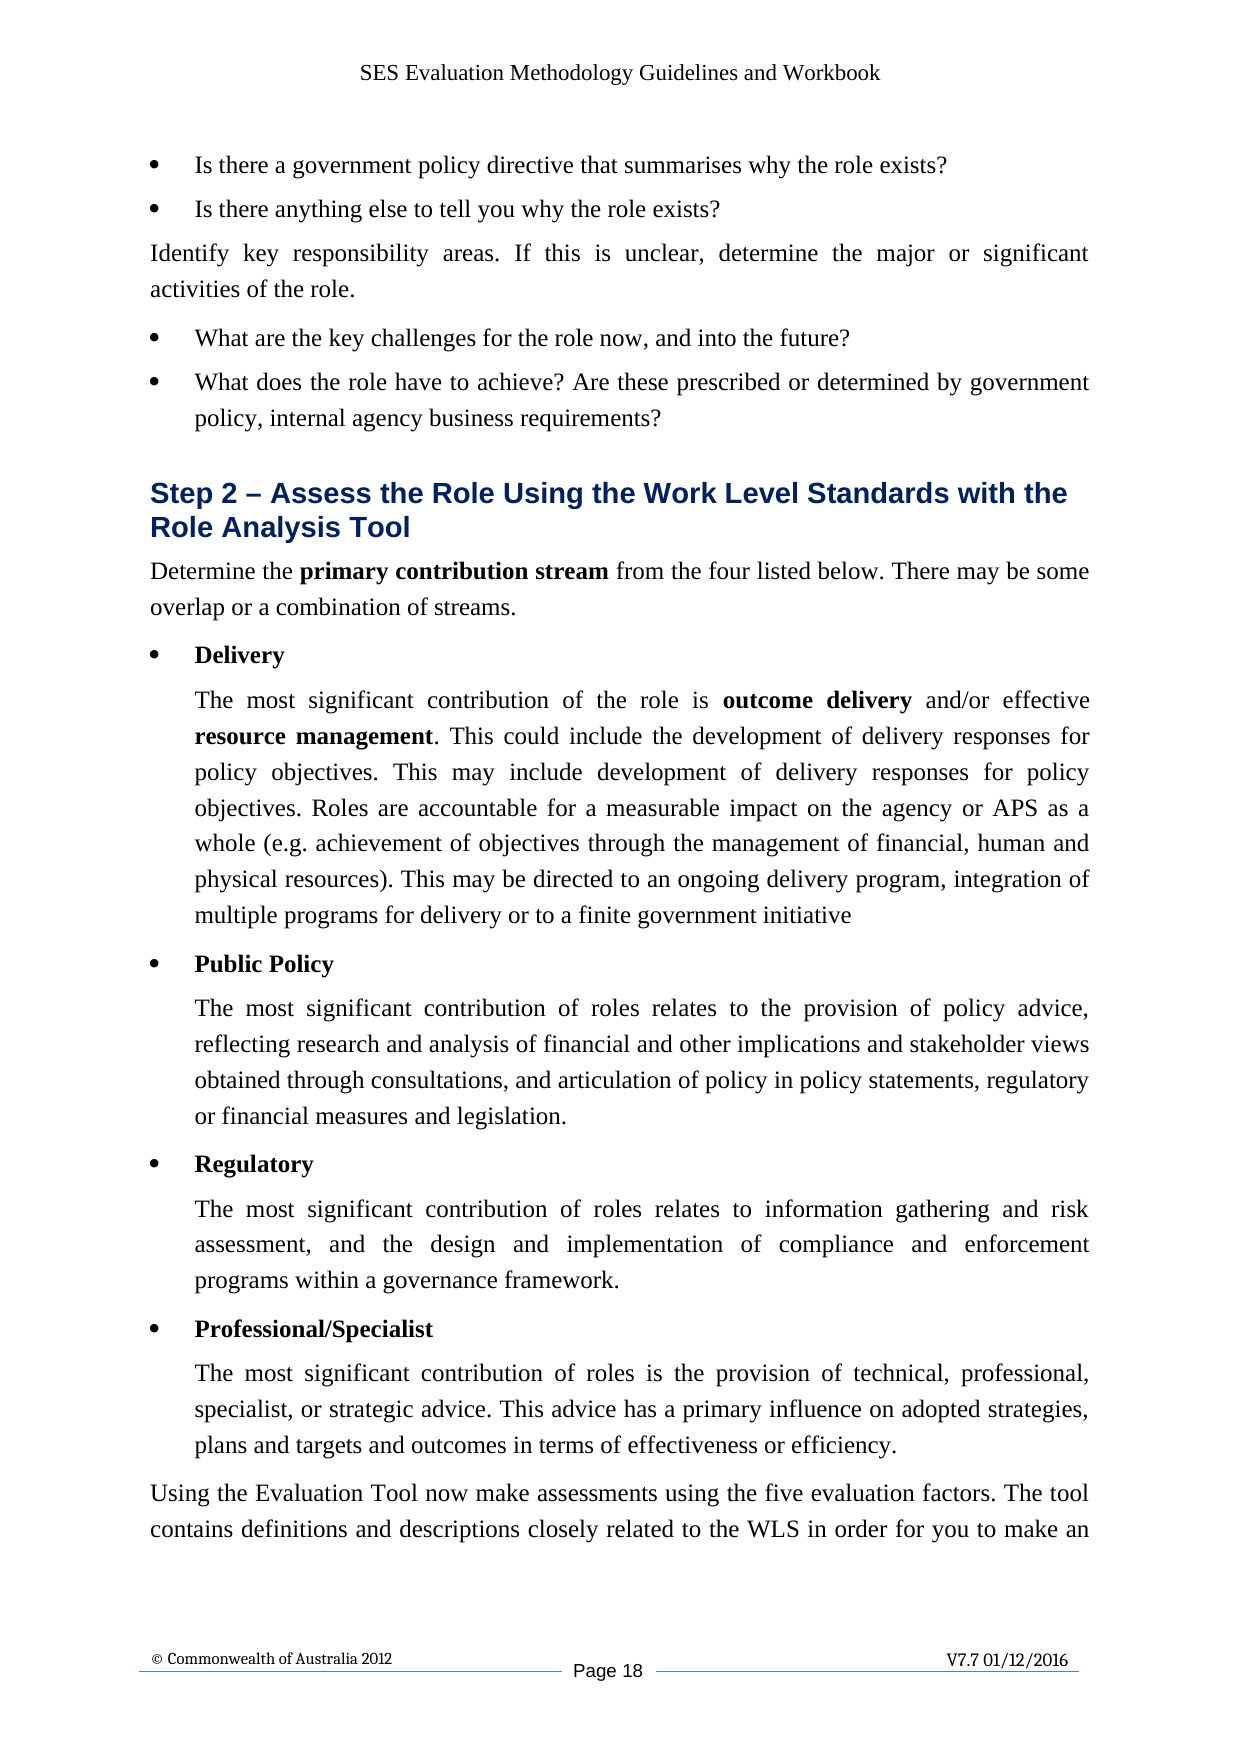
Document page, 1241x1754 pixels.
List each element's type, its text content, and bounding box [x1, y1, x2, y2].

list Professional/Specialist [150, 1314, 1090, 1343]
list Public Policy [150, 949, 1090, 978]
list What does the role have to achieve? Are these prescribed or determined by government policy, internal agency business requirements? [150, 367, 1090, 432]
list What are the key challenges for the role now, and into the future? [150, 323, 1090, 352]
list Regulatory [150, 1149, 1090, 1178]
text The most significant contribution of roles relates to information gathering and risk assessment, and the design and implementation of compliance and enforcement programs within a governance framework. [194, 1194, 1090, 1294]
list Delivery [150, 641, 1090, 669]
subtitle Step 2 – Assess the Role Using the Work Level Standards with the Role Analysis Tool [150, 477, 1090, 544]
text Determine the primary contribution stream from the four listed below. There may be some overlap or a combination of streams. [150, 556, 1090, 621]
text The most significant contribution of the role is outcome delivery and/or effective resource management. This could include the development of delivery responses for policy objectives. This may include development of delivery responses for policy objectives. Roles are accountable for a measurable impact on the agency or APS as a whole (e.g. achievement of objectives through the management of financial, human and physical resources). This may be directed to an ongoing delivery program, integration of multiple programs for delivery or to a finite government initiative [194, 685, 1090, 929]
text The most significant contribution of roles relates to the provision of policy advice, reflecting research and analysis of financial and other implications and stakeholder views obtained through consultations, and articulation of policy in policy statements, regulatory or financial measures and legislation. [194, 993, 1090, 1130]
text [150, 1478, 1090, 1543]
text The most significant contribution of roles is the provision of technical, professional, specialist, or strategic advice. This advice has a primary influence on adopted strategies, plans and targets and outcomes in terms of effectiveness or efficiency. [194, 1358, 1090, 1459]
list Is there anything else to tell you why the role exists? [150, 194, 1090, 223]
text Identify key responsibility areas. If this is unclear, determine the major or significant activities of the role. [150, 238, 1090, 303]
list Is there a government policy directive that summarises why the role exists? [150, 150, 1090, 179]
